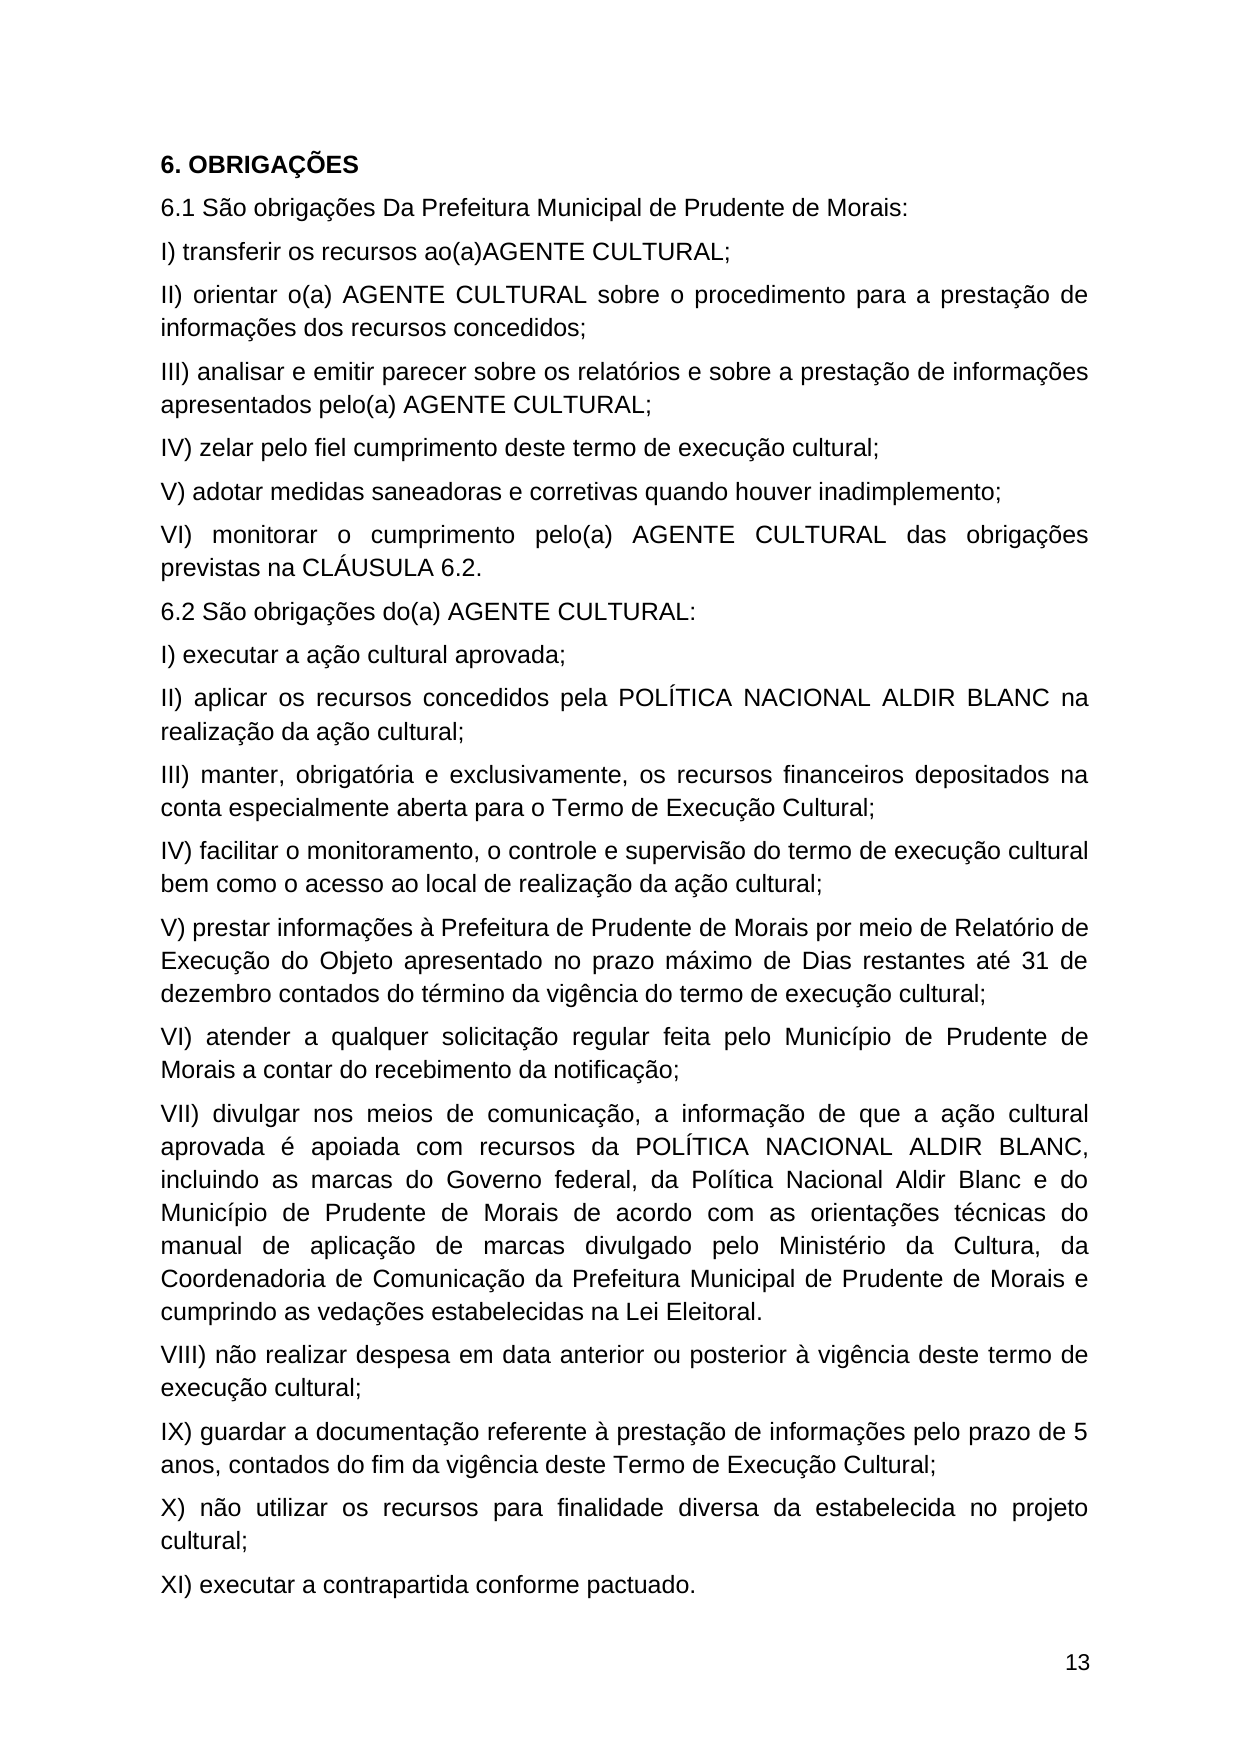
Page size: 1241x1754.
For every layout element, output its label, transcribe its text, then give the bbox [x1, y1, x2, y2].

text X) não utilizar os recursos para finalidade diversa da estabelecida no projeto cultural; [160, 1493, 1090, 1555]
text V) prestar informações à Prefeitura de Prudente de Morais por meio de Relatório de Execução do Objeto apresentado no prazo máximo de Dias restantes até 31 de dezembro contados do término da vigência do termo de execução cultural; [160, 913, 1090, 1008]
text III) manter, obrigatória e exclusivamente, os recursos financeiros depositados na conta especialmente aberta para o Termo de Execução Cultural; [160, 760, 1090, 822]
text 6.1 São obrigações Da Prefeitura Municipal de Prudente de Morais: [160, 193, 1090, 222]
text III) analisar e emitir parecer sobre os relatórios e sobre a prestação de informações apresentados pelo(a) AGENTE CULTURAL; [160, 357, 1090, 418]
text VII) divulgar nos meios de comunicação, a informação de que a ação cultural aprovada é apoiada com recursos da POLÍTICA NACIONAL ALDIR BLANC, incluindo as marcas do Governo federal, da Política Nacional Aldir Blanc e do Município de Prudente de Morais de acordo com as orientações técnicas do manual de aplicação de marcas divulgado pelo Ministério da Cultura, da Coordenadoria de Comunicação da Prefeitura Municipal de Prudente de Morais e cumprindo as vedações estabelecidas na Lei Eleitoral. [160, 1099, 1090, 1326]
text I) transferir os recursos ao(a)AGENTE CULTURAL; [160, 237, 1090, 266]
text II) orientar o(a) AGENTE CULTURAL sobre o procedimento para a prestação de informações dos recursos concedidos; [160, 280, 1090, 342]
text IV) facilitar o monitoramento, o controle e supervisão do termo de execução cultural bem como o acesso ao local de realização da ação cultural; [160, 836, 1090, 898]
text XI) executar a contrapartida conforme pactuado. [160, 1570, 1090, 1598]
text VIII) não realizar despesa em data anterior ou posterior à vigência deste termo de execução cultural; [160, 1340, 1090, 1402]
text II) aplicar os recursos concedidos pela POLÍTICA NACIONAL ALDIR BLANC na realização da ação cultural; [160, 683, 1090, 745]
text IV) zelar pelo fiel cumprimento deste termo de execução cultural; [160, 433, 1090, 462]
text 6.2 São obrigações do(a) AGENTE CULTURAL: [160, 597, 1090, 625]
text V) adotar medidas saneadoras e corretivas quando houver inadimplemento; [160, 477, 1090, 505]
text I) executar a ação cultural aprovada; [160, 640, 1090, 669]
text 6. OBRIGAÇÕES [160, 150, 1090, 179]
text VI) monitorar o cumprimento pelo(a) AGENTE CULTURAL das obrigações previstas na CLÁUSULA 6.2. [160, 520, 1090, 582]
text VI) atender a qualquer solicitação regular feita pelo Município de Prudente de Morais a contar do recebimento da notificação; [160, 1022, 1090, 1084]
text IX) guardar a documentação referente à prestação de informações pelo prazo de 5 anos, contados do fim da vigência deste Termo de Execução Cultural; [160, 1417, 1090, 1478]
